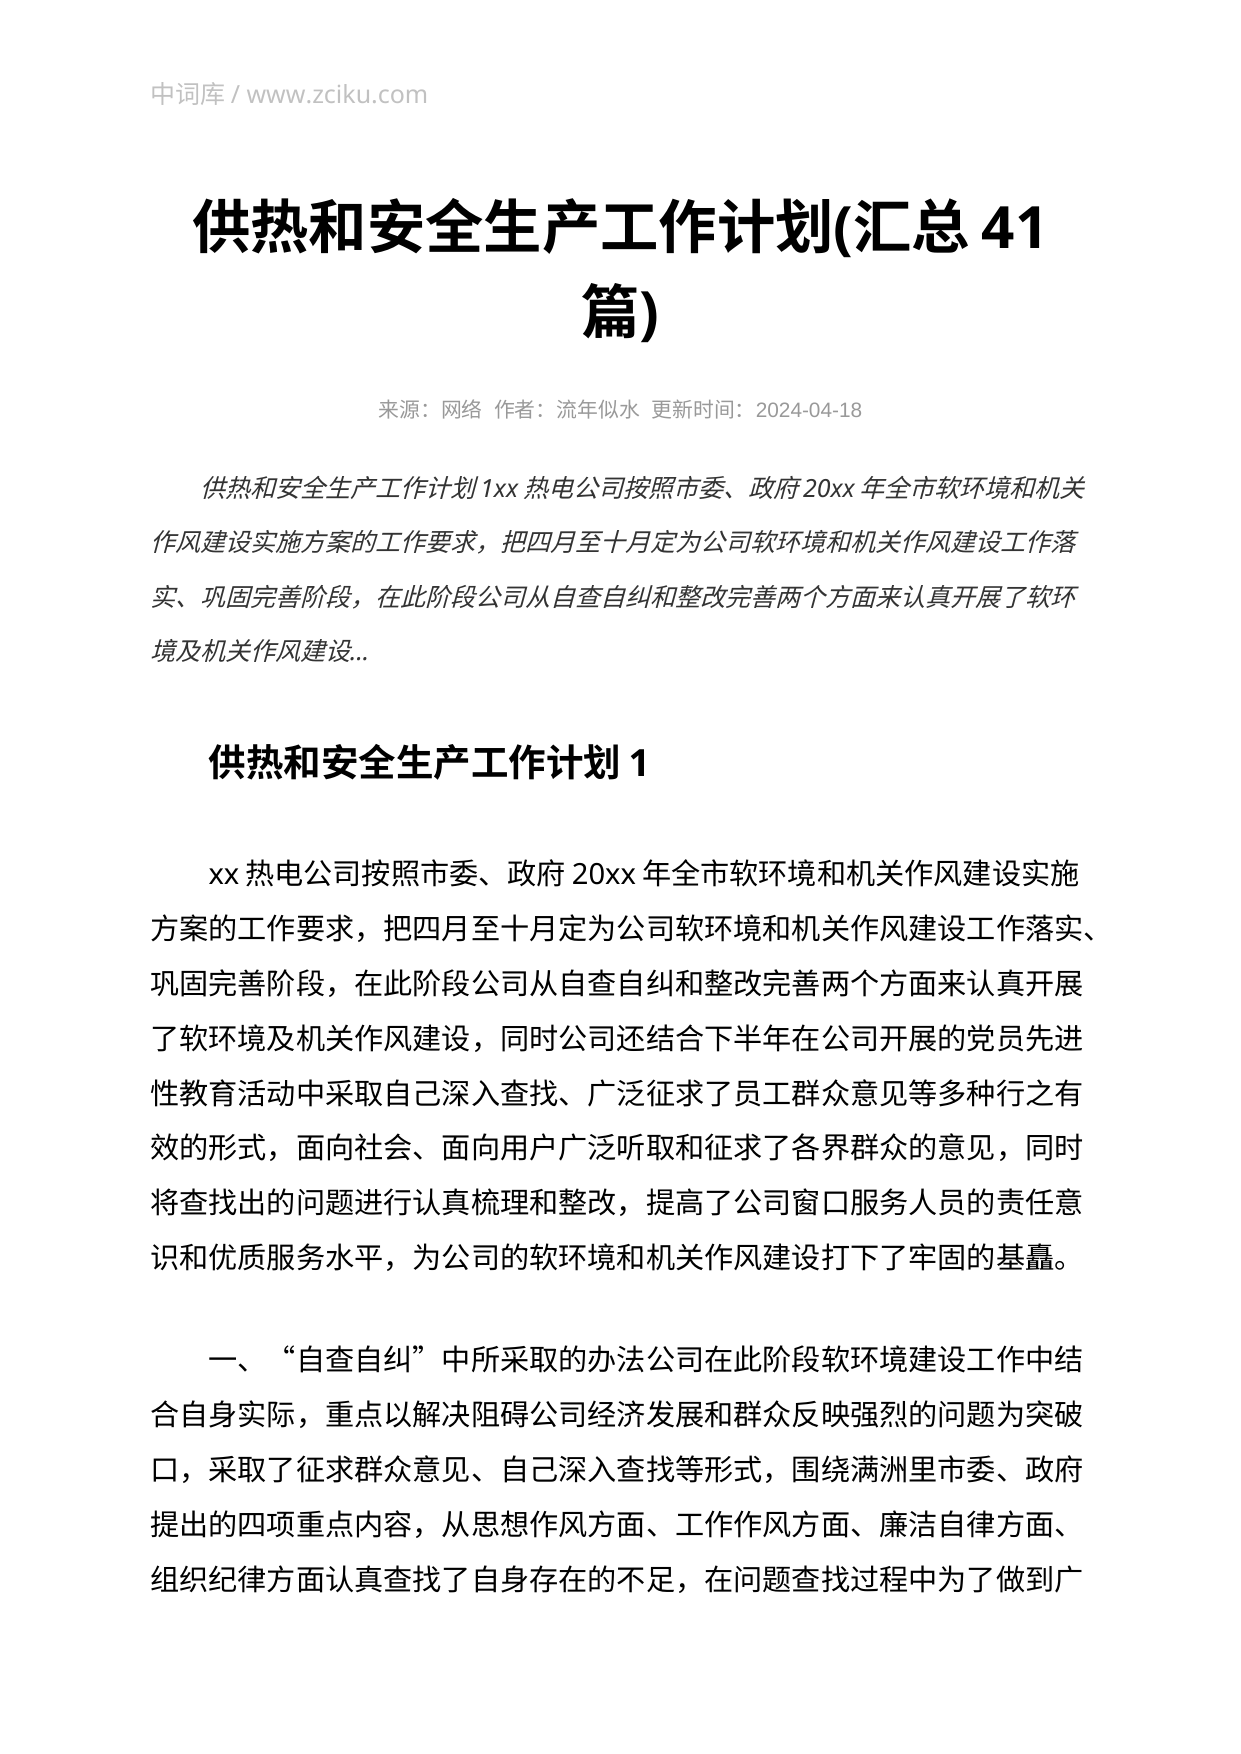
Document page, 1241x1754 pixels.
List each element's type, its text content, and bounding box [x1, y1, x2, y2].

text 来源：网络 作者：流年似水 更新时间：2024-04-18 [150, 398, 1090, 422]
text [150, 1337, 1090, 1598]
subtitle 供热和安全生产工作计划(汇总41篇) [150, 181, 1090, 351]
text xx热电公司按照市委、政府20xx年全市软环境和机关作风建设实施方案的工作要求，把四月至十月定为公司软环境和机关作风建设工作落实、巩固完善阶段，在此阶段公司从自查自纠和整改完善两个方面来认真开展了软环境及机关作风建设，同时公司还结合下半年在公司开展的党员先进性教育活动中采取自己深入查找、广泛征求了员工群众意见等多种行之有效的形式，面向社会、面向用户广泛听取和征求了各界群众的意见，同时将查找出的问题进行认真梳理和整改，提高了公司窗口服务人员的责任意识和优质服务水平，为公司的软环境和机关作风建设打下了牢固的基矗。 [150, 851, 1090, 1277]
text 供热和安全生产工作计划1 [150, 733, 1090, 787]
text 供热和安全生产工作计划1xx热电公司按照市委、政府20xx年全市软环境和机关作风建设实施方案的工作要求，把四月至十月定为公司软环境和机关作风建设工作落实、巩固完善阶段，在此阶段公司从自查自纠和整改完善两个方面来认真开展了软环境及机关作风建设... [150, 468, 1090, 668]
